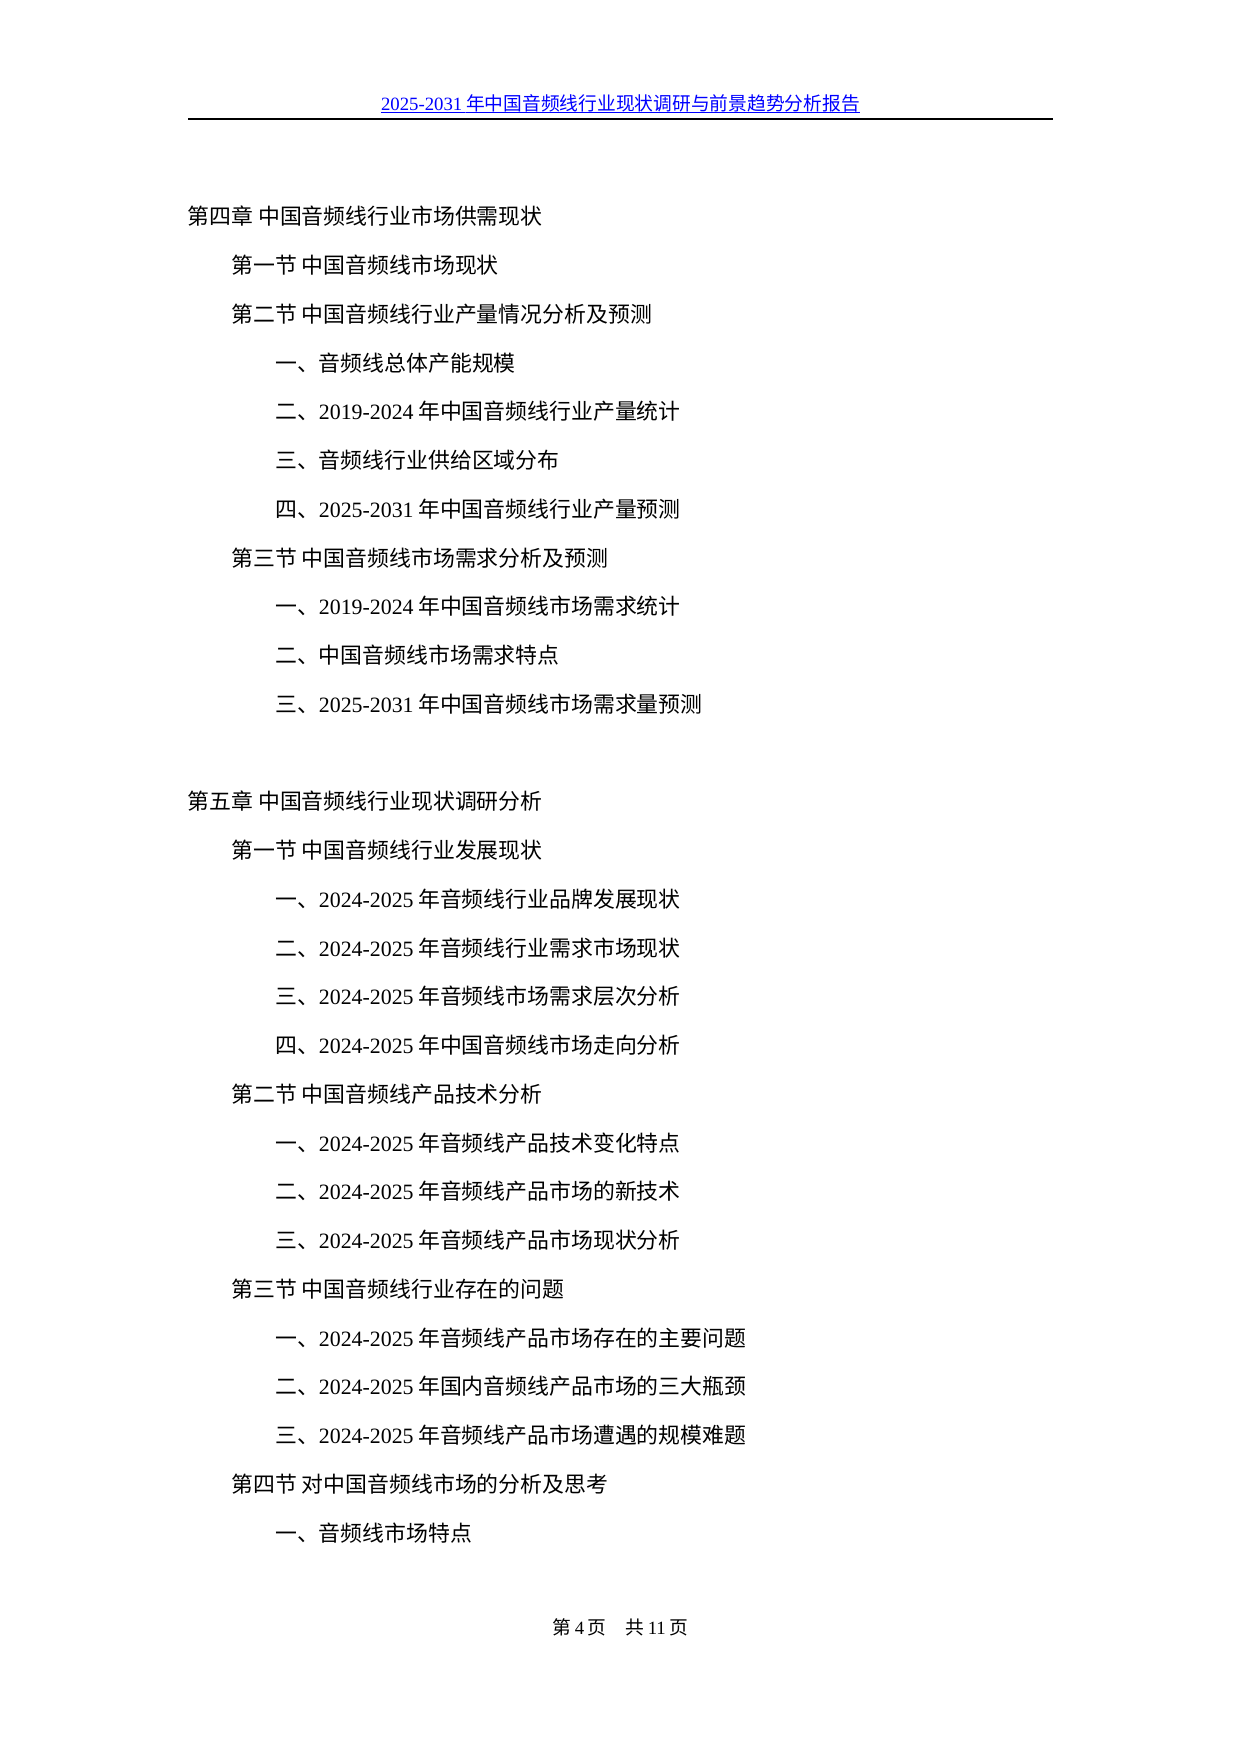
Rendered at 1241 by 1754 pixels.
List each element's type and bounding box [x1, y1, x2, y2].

text [187, 150, 1053, 1548]
